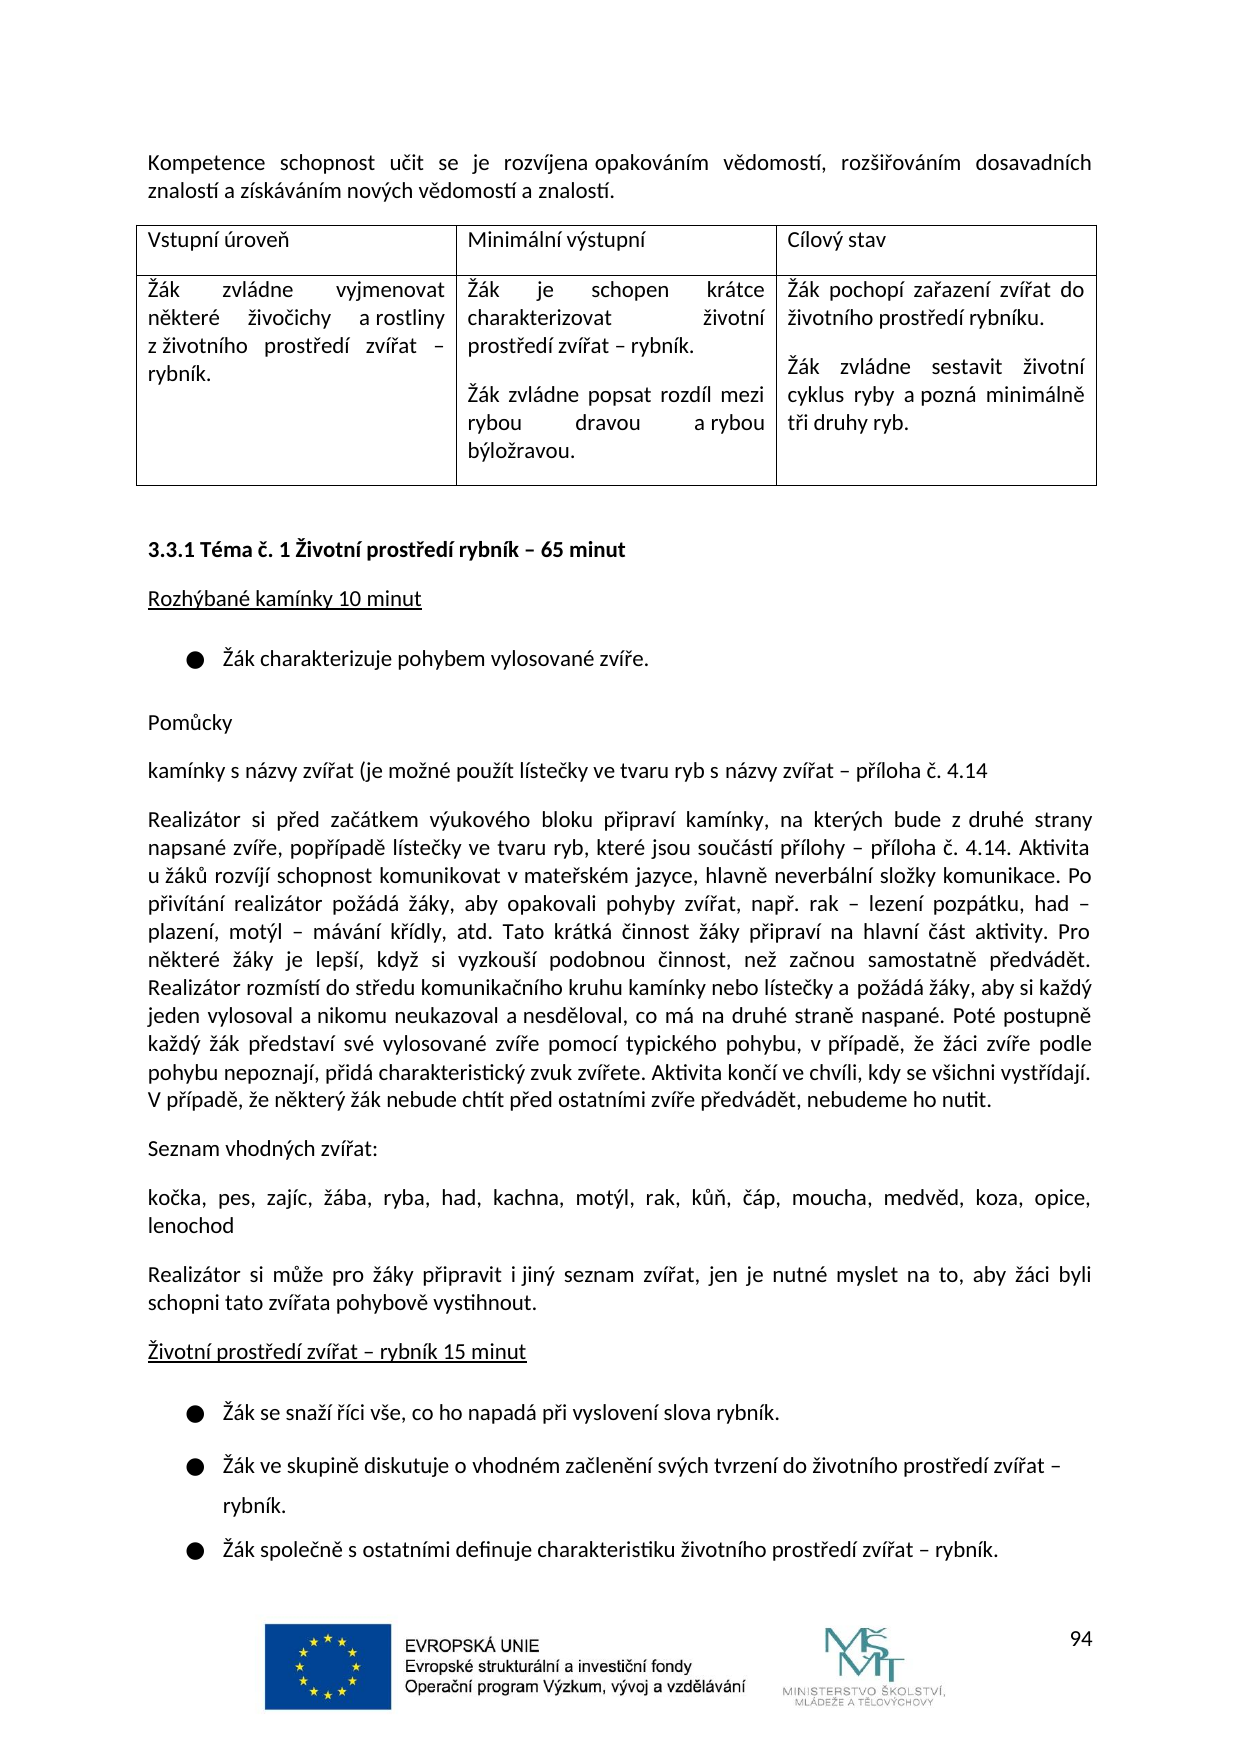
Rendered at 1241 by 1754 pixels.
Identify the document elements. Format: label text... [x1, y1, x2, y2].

table_header Vstupní úroveň [137, 226, 456, 274]
text kamínky s názvy zvířat (je možné použít lístečky ve tvaru ryb s názvy zvířat – příloha č. 4.14 [148, 757, 1092, 784]
picture [222, 1582, 987, 1752]
text Rozhýbané kamínky 10 minut [148, 584, 1092, 612]
list Žák se snaží říci vše, co ho napadá při vyslovení slova rybník. [185, 1386, 1092, 1433]
table_cell Žák je schopen krátce charakterizovat životní prostředí zvířat – rybník. Žák zvládne popsat rozdíl mezi rybou dravou a rybou býložravou. [457, 276, 776, 485]
list Žák ve skupině diskutuje o vhodném začlenění svých tvrzení do životního prostředí zvířat – rybník. [185, 1440, 1092, 1519]
text Realizátor si může pro žáky připravit i jiný seznam zvířat, jen je nutné myslet na to, aby žáci byli schopni tato zvířata pohybově vystihnout. [148, 1260, 1092, 1316]
text Kompetence schopnost učit se je rozvíjena opakováním vědomostí, rozšiřováním dosavadních znalostí a získáváním nových vědomostí a znalostí. [148, 148, 1092, 204]
table_header Minimální výstupní [457, 226, 776, 274]
list Žák charakterizuje pohybem vylosované zvíře. [185, 633, 1092, 680]
text Životní prostředí zvířat – rybník 15 minut [148, 1337, 1092, 1365]
text 3.3.1 Téma č. 1 Životní prostředí rybník – 65 minut [148, 535, 1092, 563]
table_cell Žák pochopí zařazení zvířat do životního prostředí rybníku. Žák zvládne sestavit životní cyklus ryby a pozná minimálně tři druhy ryb. [777, 276, 1096, 485]
text Seznam vhodných zvířat: [148, 1134, 1092, 1162]
list Žák společně s ostatními definuje charakteristiku životního prostředí zvířat – rybník. [185, 1523, 1092, 1570]
text Realizátor si před začátkem výukového bloku připraví kamínky, na kterých bude z druhé strany napsané zvíře, popřípadě lístečky ve tvaru ryb, které jsou součástí přílohy – příloha č. 4.14. Aktivita u žáků rozvíjí schopnost komunikovat v mateřském jazyce, hlavně neverbální složky komunikace. Po přivítání realizátor požádá žáky, aby opakovali pohyby zvířat, např. rak – lezení pozpátku, had – plazení, motýl – mávání křídly, atd. Tato krátká činnost žáky připraví na hlavní část aktivity. Pro některé žáky je lepší, když si vyzkouší podobnou činnost, než začnou samostatně předvádět. Realizátor rozmístí do středu komunikačního kruhu kamínky nebo lístečky a požádá žáky, aby si každý jeden vylosoval a nikomu neukazoval a nesděloval, co má na druhé straně naspané. Poté postupně každý žák představí své vylosované zvíře pomocí typického pohybu, v případě, že žáci zvíře podle pohybu nepoznají, přidá charakteristický zvuk zvířete. Aktivita končí ve chvíli, kdy se všichni vystřídají. V případě, že některý žák nebude chtít před ostatními zvíře předvádět, nebudeme ho nutit. [148, 805, 1092, 1114]
text kočka, pes, zajíc, žába, ryba, had, kachna, motýl, rak, kůň, čáp, moucha, medvěd, koza, opice, lenochod [148, 1183, 1092, 1239]
table_header Cílový stav [777, 226, 1096, 274]
text Pomůcky [148, 708, 1092, 736]
table_cell Žák zvládne vyjmenovat některé živočichy a rostliny z životního prostředí zvířat – rybník. [137, 276, 456, 485]
